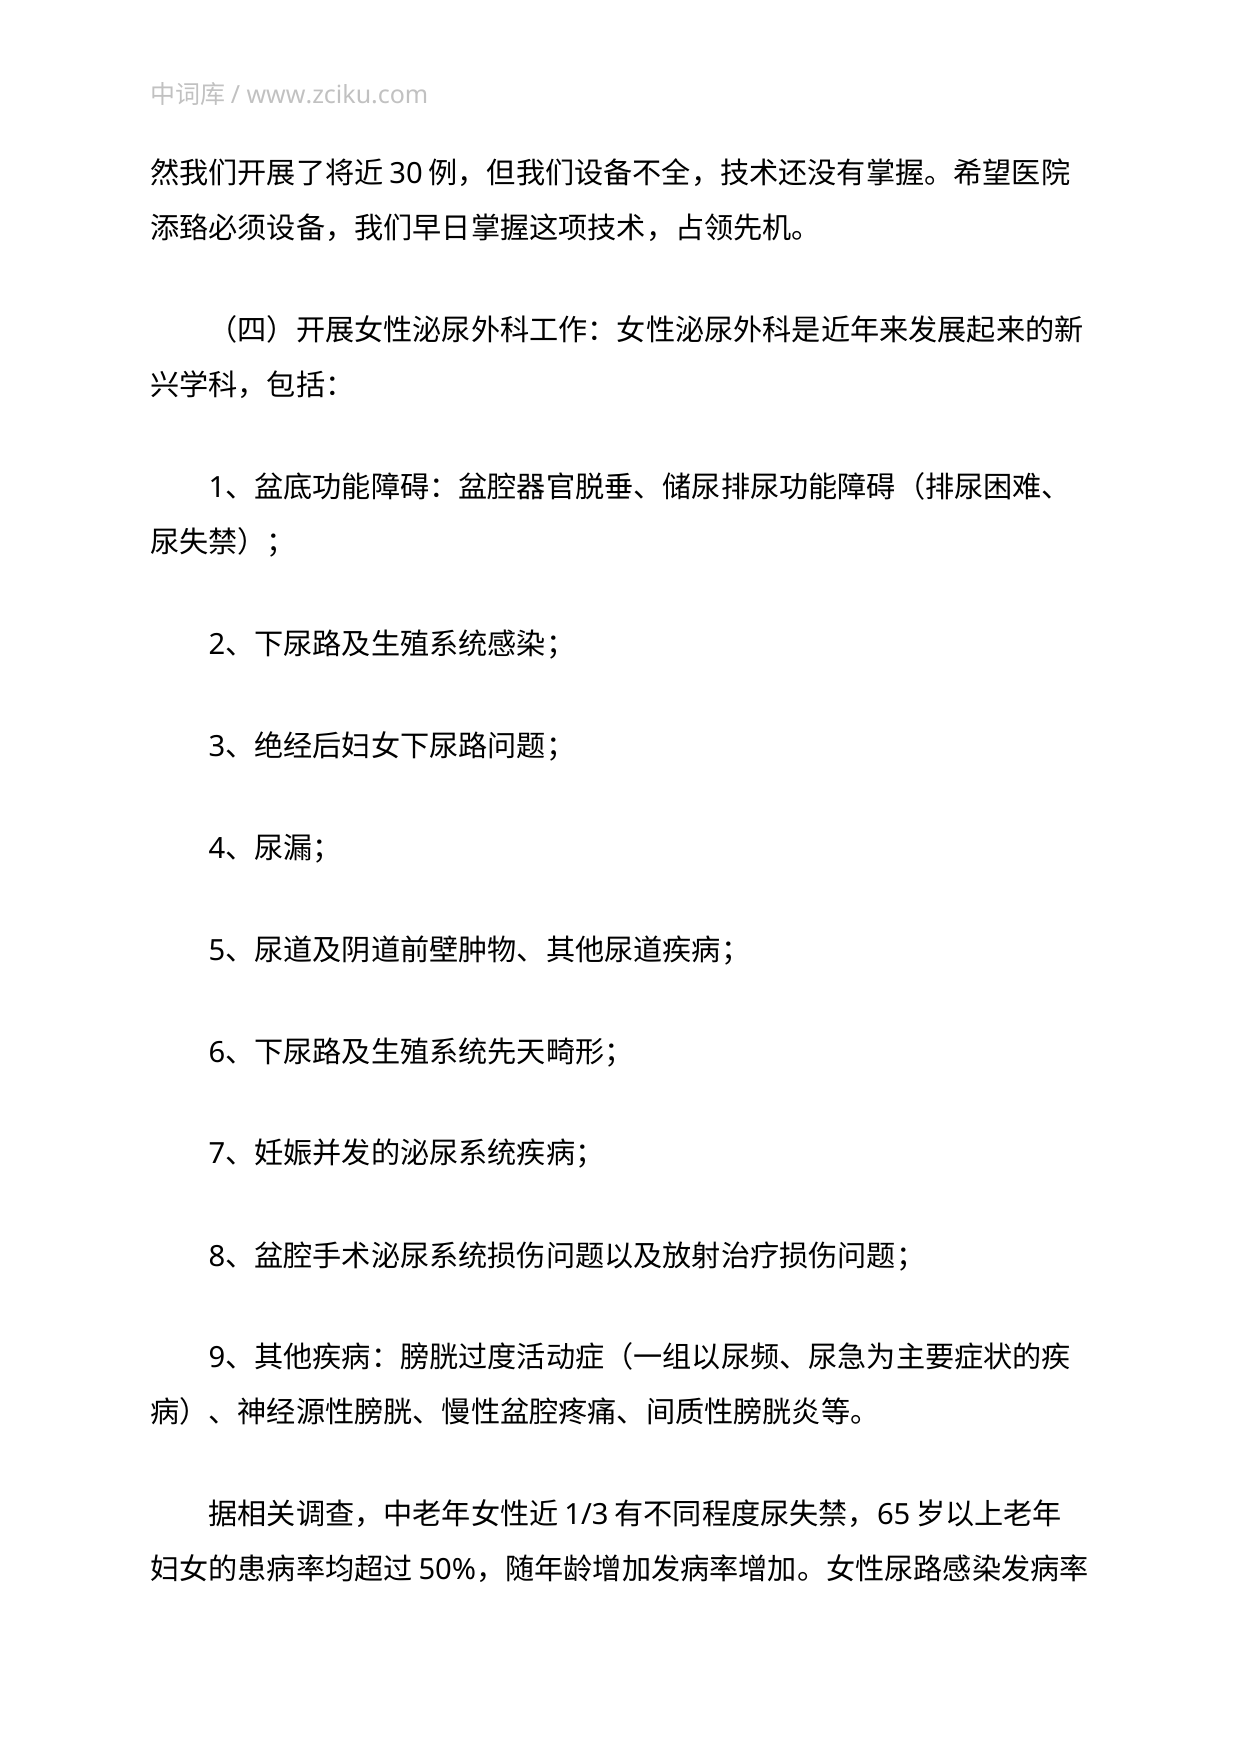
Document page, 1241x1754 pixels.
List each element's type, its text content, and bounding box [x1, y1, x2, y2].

text 2、下尿路及生殖系统感染； [150, 620, 1090, 663]
text 3、绝经后妇女下尿路问题； [150, 722, 1090, 764]
text 5、尿道及阴道前壁肿物、其他尿道疾病； [150, 926, 1090, 968]
text 4、尿漏； [150, 824, 1090, 867]
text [150, 150, 1090, 247]
text 6、下尿路及生殖系统先天畸形； [150, 1028, 1090, 1071]
text 8、盆腔手术泌尿系统损伤问题以及放射治疗损伤问题； [150, 1232, 1090, 1274]
text 9、其他疾病：膀胱过度活动症（一组以尿频、尿急为主要症状的疾病）、神经源性膀胱、慢性盆腔疼痛、间质性膀胱炎等。 [150, 1334, 1090, 1431]
text 7、妊娠并发的泌尿系统疾病； [150, 1130, 1090, 1172]
text 1、盆底功能障碍：盆腔器官脱垂、储尿排尿功能障碍（排尿困难、尿失禁）； [150, 463, 1090, 561]
text （四）开展女性泌尿外科工作：女性泌尿外科是近年来发展起来的新兴学科，包括： [150, 307, 1090, 404]
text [150, 1491, 1090, 1588]
